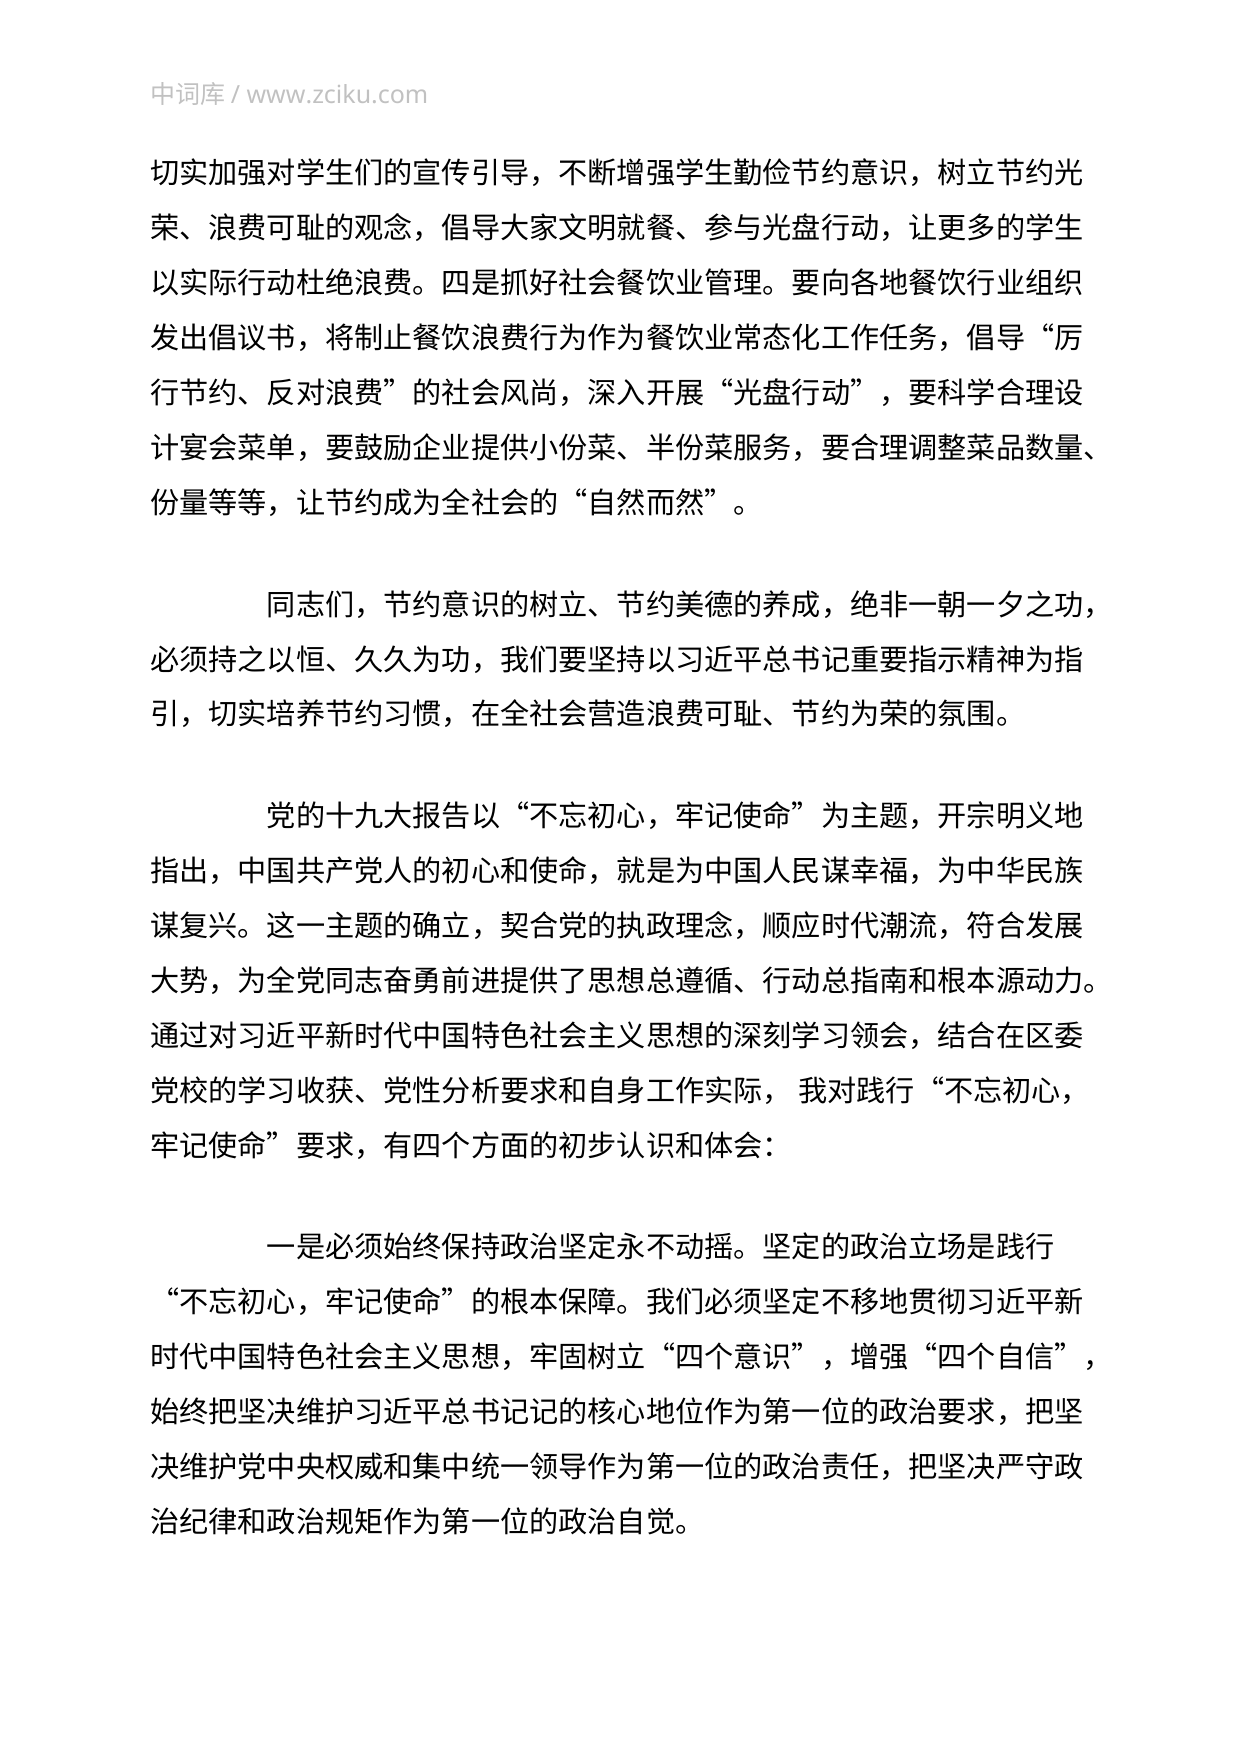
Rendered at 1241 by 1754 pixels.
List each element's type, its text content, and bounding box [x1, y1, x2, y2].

text 一是必须始终保持政治坚定永不动摇。坚定的政治立场是践行“不忘初心，牢记使命”的根本保障。我们必须坚定不移地贯彻习近平新时代中国特色社会主义思想，牢固树立“四个意识”，增强“四个自信”，始终把坚决维护习近平总书记记的核心地位作为第一位的政治要求，把坚决维护党中央权威和集中统一领导作为第一位的政治责任，把坚决严守政治纪律和政治规矩作为第一位的政治自觉。 [150, 1224, 1090, 1541]
text 党的十九大报告以“不忘初心，牢记使命”为主题，开宗明义地指出，中国共产党人的初心和使命，就是为中国人民谋幸福，为中华民族谋复兴。这一主题的确立，契合党的执政理念，顺应时代潮流，符合发展大势，为全党同志奋勇前进提供了思想总遵循、行动总指南和根本源动力。通过对习近平新时代中国特色社会主义思想的深刻学习领会，结合在区委党校的学习收获、党性分析要求和自身工作实际， 我对践行“不忘初心，牢记使命”要求，有四个方面的初步认识和体会： [150, 793, 1090, 1164]
text 同志们，节约意识的树立、节约美德的养成，绝非一朝一夕之功，必须持之以恒、久久为功，我们要坚持以习近平总书记重要指示精神为指引，切实培养节约习惯，在全社会营造浪费可耻、节约为荣的氛围。 [150, 581, 1090, 733]
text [150, 150, 1090, 522]
